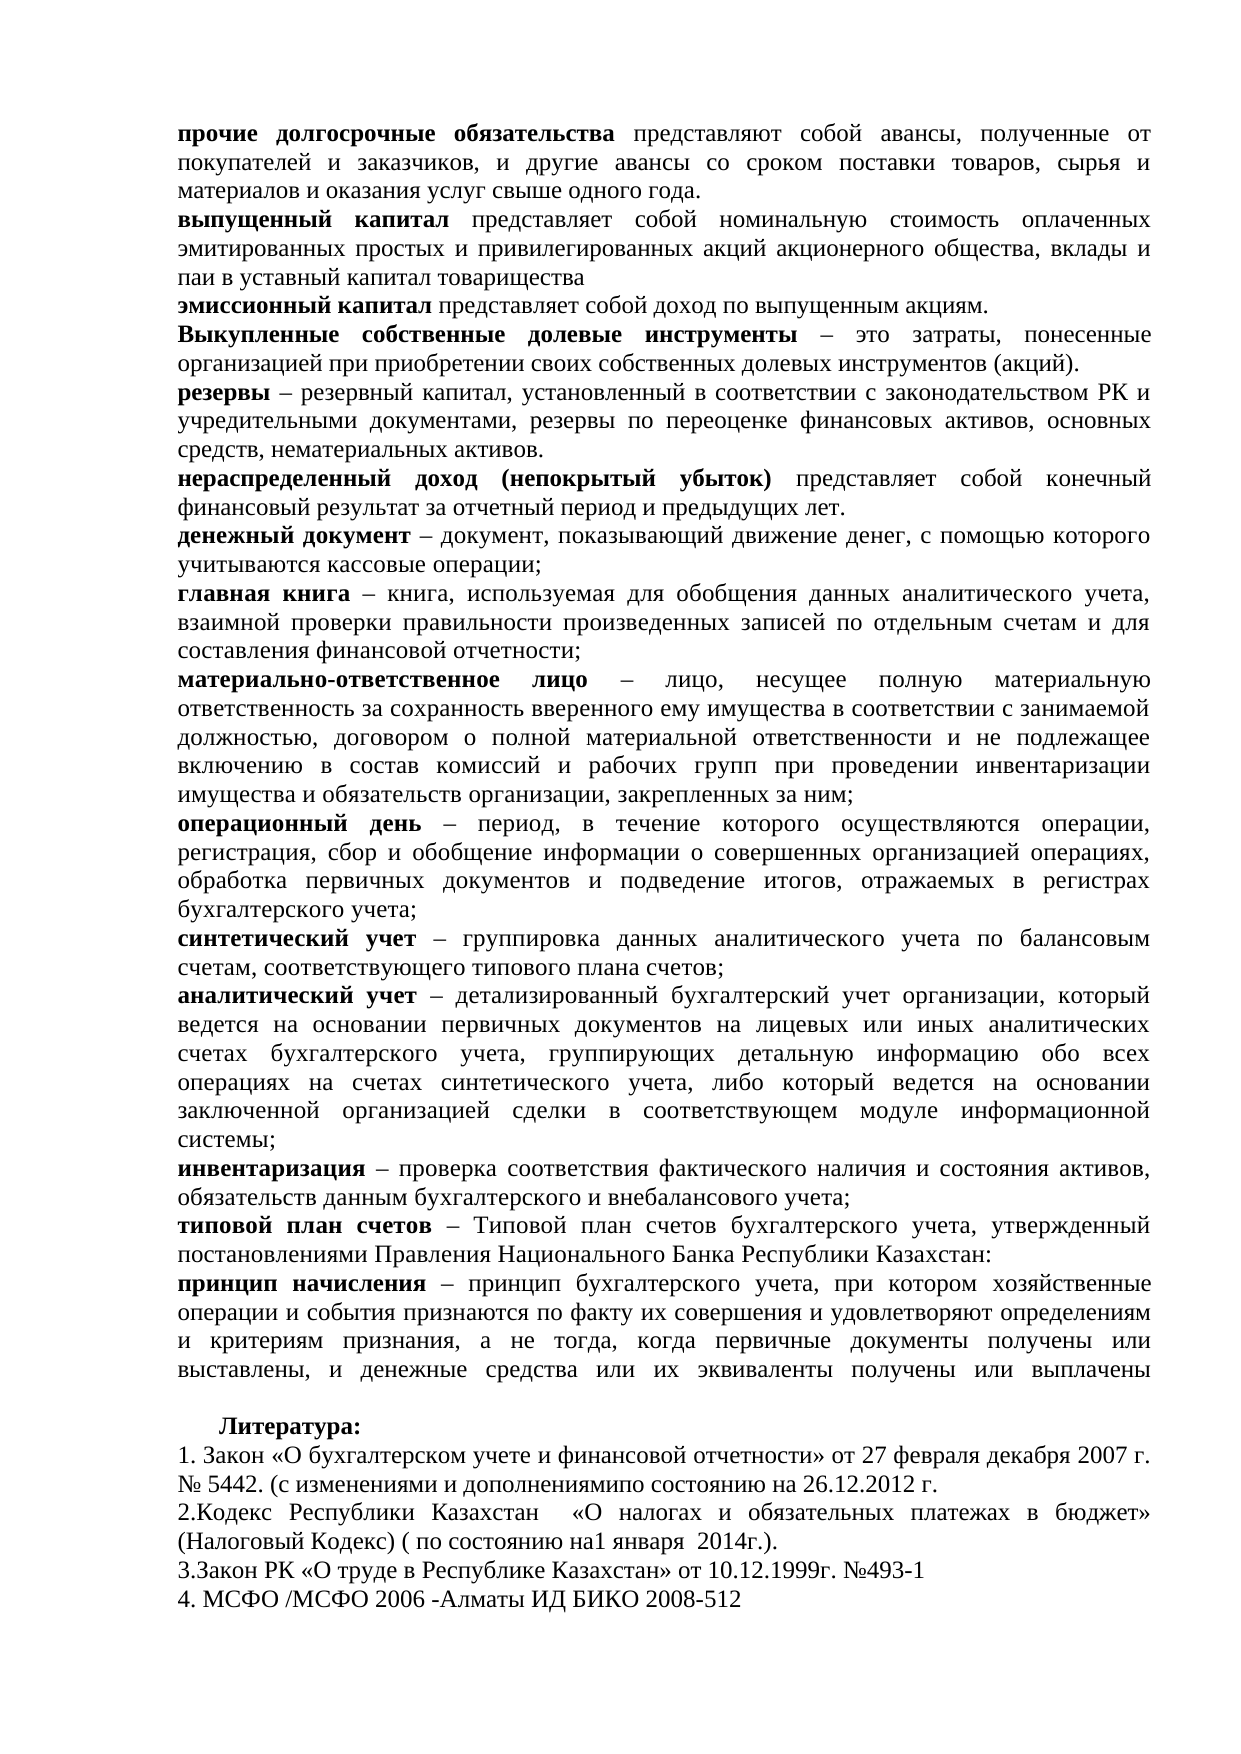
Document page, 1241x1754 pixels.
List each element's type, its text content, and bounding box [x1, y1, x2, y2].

text операционный день – период, в течение которого осуществляются операции, регистрация, сбор и обобщение информации о совершенных организацией операциях, обработка первичных документов и подведение итогов, отражаемых в регистрах бухгалтерского учета; [177, 808, 1152, 923]
text эмиссионный капитал представляет собой доход по выпущенным акциям. [177, 291, 1152, 319]
text аналитический учет – детализированный бухгалтерский учет организации, который ведется на основании первичных документов на лицевых или иных аналитических счетах бухгалтерского учета, группирующих детальную информацию обо всех операциях на счетах синтетического учета, либо который ведется на основании заключенной организацией сделки в соответствующем модуле информационной системы; инвентаризация – проверка соответствия фактического наличия и состояния активов, обязательств данным бухгалтерского и внебалансового учета; [177, 981, 1152, 1211]
text 3.Закон РК «О труде в Республике Казахстан» от 10.12.1999г. №493-1 [177, 1555, 1152, 1584]
text материально-ответственное лицо – лицо, несущее полную материальную ответственность за сохранность вверенного ему имущества в соответствии с занимаемой должностью, договором о полной материальной ответственности и не подлежащее включению в состав комиссий и рабочих групп при проведении инвентаризации имущества и обязательств организации, закрепленных за ним; [177, 664, 1152, 808]
text принцип начисления – принцип бухгалтерского учета, при котором хозяйственные операции и события признаются по факту их совершения и удовлетворяют определениям и критериям признания, а не тогда, когда первичные документы получены или выставлены, и денежные средства или их эквиваленты получены или выплачены [177, 1268, 1152, 1411]
text 4. МСФО /МСФО 2006 -Алматы ИД БИКО 2008-512 [177, 1584, 1152, 1612]
text типовой план счетов – Типовой план счетов бухгалтерского учета, утвержденный постановлениями Правления Национального Банка Республики Казахстан: [177, 1211, 1152, 1268]
text синтетический учет – группировка данных аналитического учета по балансовым счетам, соответствующего типового плана счетов; [177, 923, 1152, 981]
text Литература: [177, 1411, 1152, 1440]
text Выкупленные собственные долевые инструменты – это затраты, понесенные организацией при приобретении своих собственных долевых инструментов (акций). [177, 319, 1152, 377]
text 1. Закон «О бухгалтерском учете и финансовой отчетности» от 27 февраля декабря . № 5442. (с изменениями и дополнениямипо состоянию на 26.12.2012 г. [177, 1440, 1152, 1497]
text резервы – резервный капитал, установленный в соответствии с законодательством РК и учредительными документами, резервы по переоценке финансовых активов, основных средств, нематериальных активов. [177, 377, 1152, 463]
text 2.Кодекс Республики Казахстан «О налогах и обязательных платежах в бюджет» (Налоговый Кодекс) ( по состоянию на1 января 2014г.). [177, 1497, 1152, 1555]
text денежный документ – документ, показывающий движение денег, с помощью которого учитываются кассовые операции; [177, 521, 1152, 578]
text прочие долгосрочные обязательства представляют собой авансы, полученные от покупателей и заказчиков, и другие авансы со сроком поставки товаров, сырья и материалов и оказания услуг свыше одного года. [177, 118, 1152, 204]
text нераспределенный доход (непокрытый убыток) представляет собой конечный финансовый результат за отчетный период и предыдущих лет. [177, 463, 1152, 521]
text главная книга – книга, используемая для обобщения данных аналитического учета, взаимной проверки правильности произведенных записей по отдельным счетам и для составления финансовой отчетности; [177, 578, 1152, 664]
text выпущенный капитал представляет собой номинальную стоимость оплаченных эмитированных простых и привилегированных акций акционерного общества, вклады и паи в уставный капитал товарищества [177, 204, 1152, 291]
